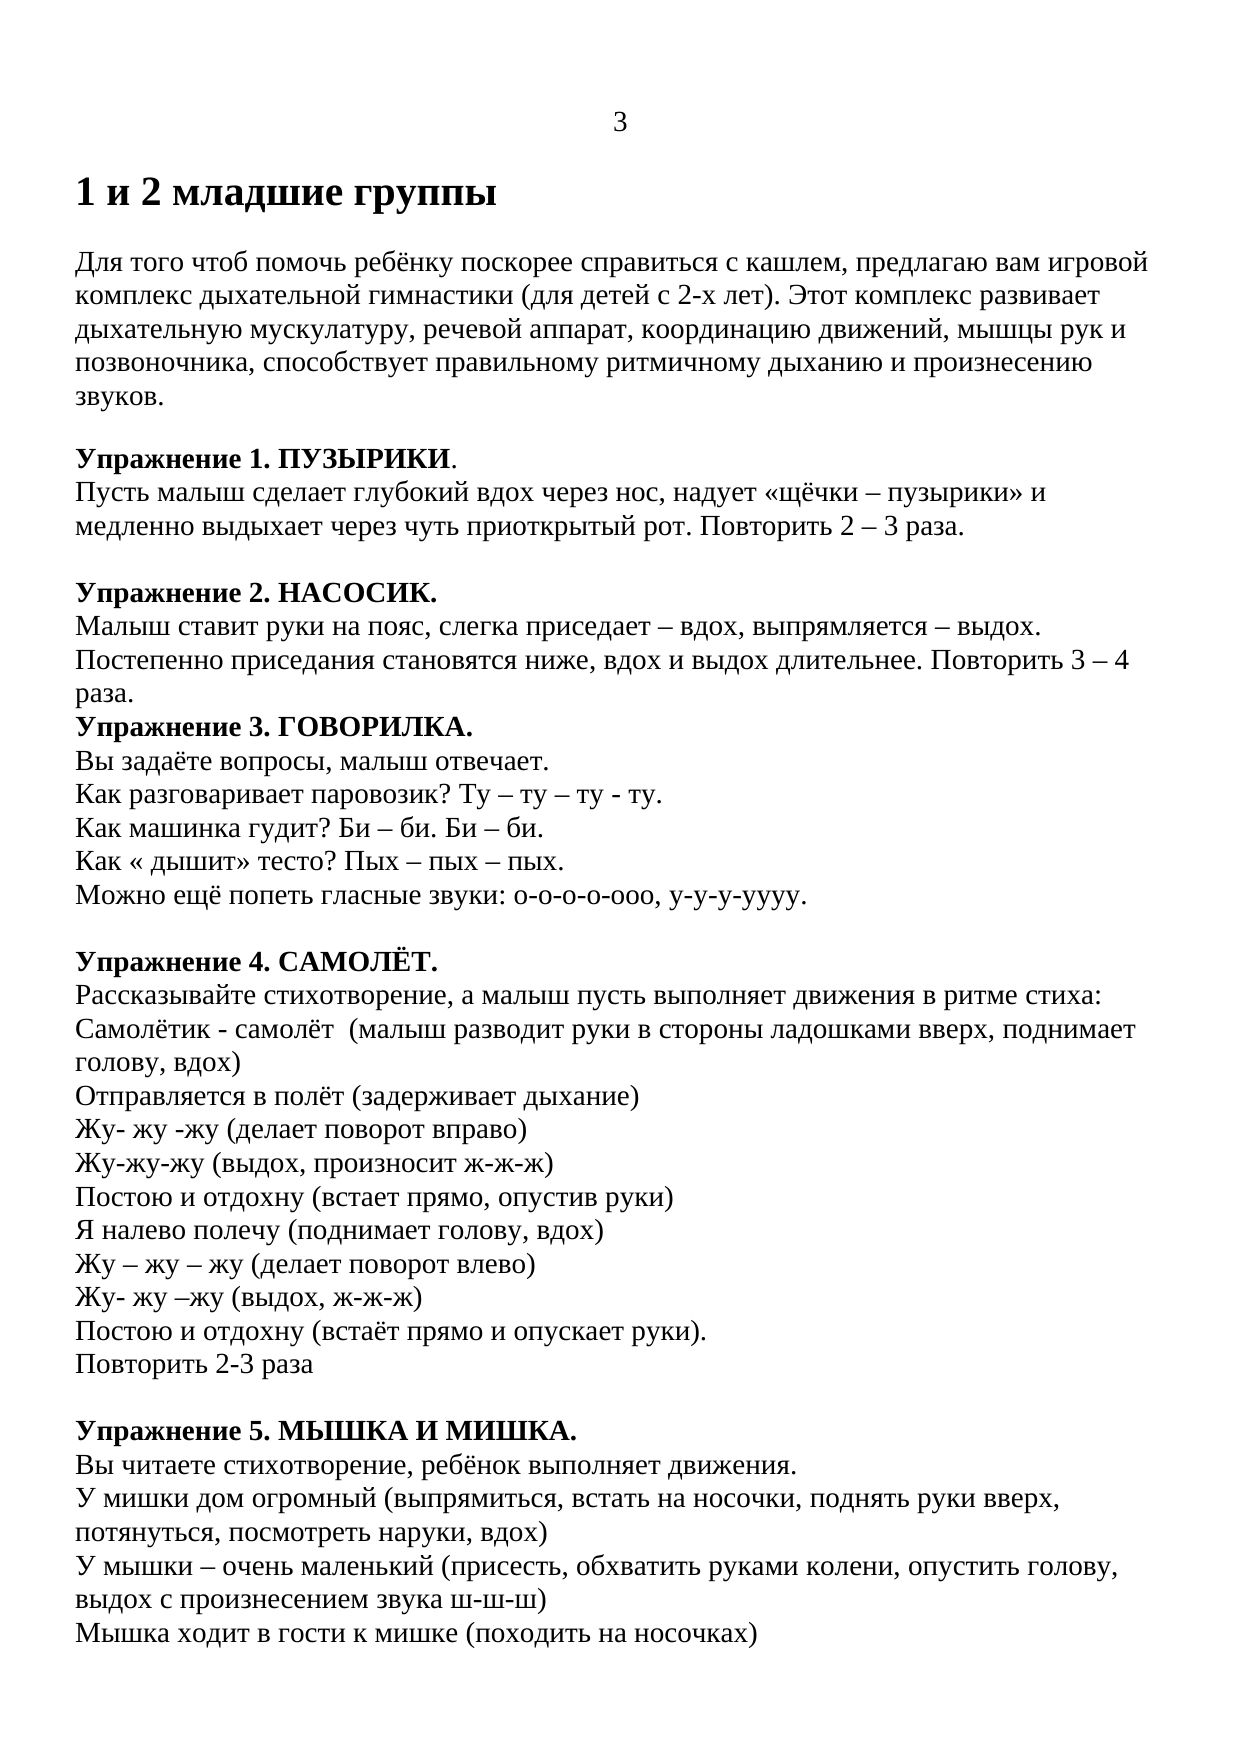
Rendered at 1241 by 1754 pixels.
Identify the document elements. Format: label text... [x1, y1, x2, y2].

text 1 и 2 младшие группы [75, 167, 1165, 215]
text 3 [75, 104, 1165, 138]
text Для того чтоб помочь ребёнку поскорее справиться с кашлем, предлагаю вам игровой комплекс дыхательной гимнастики (для детей с 2-х лет). Этот комплекс развивает дыхательную мускулатуру, речевой аппарат, координацию движений, мышцы рук и позвоночника, способствует правильному ритмичному дыханию и произнесению звуков. [75, 244, 1165, 412]
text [75, 441, 1165, 1648]
